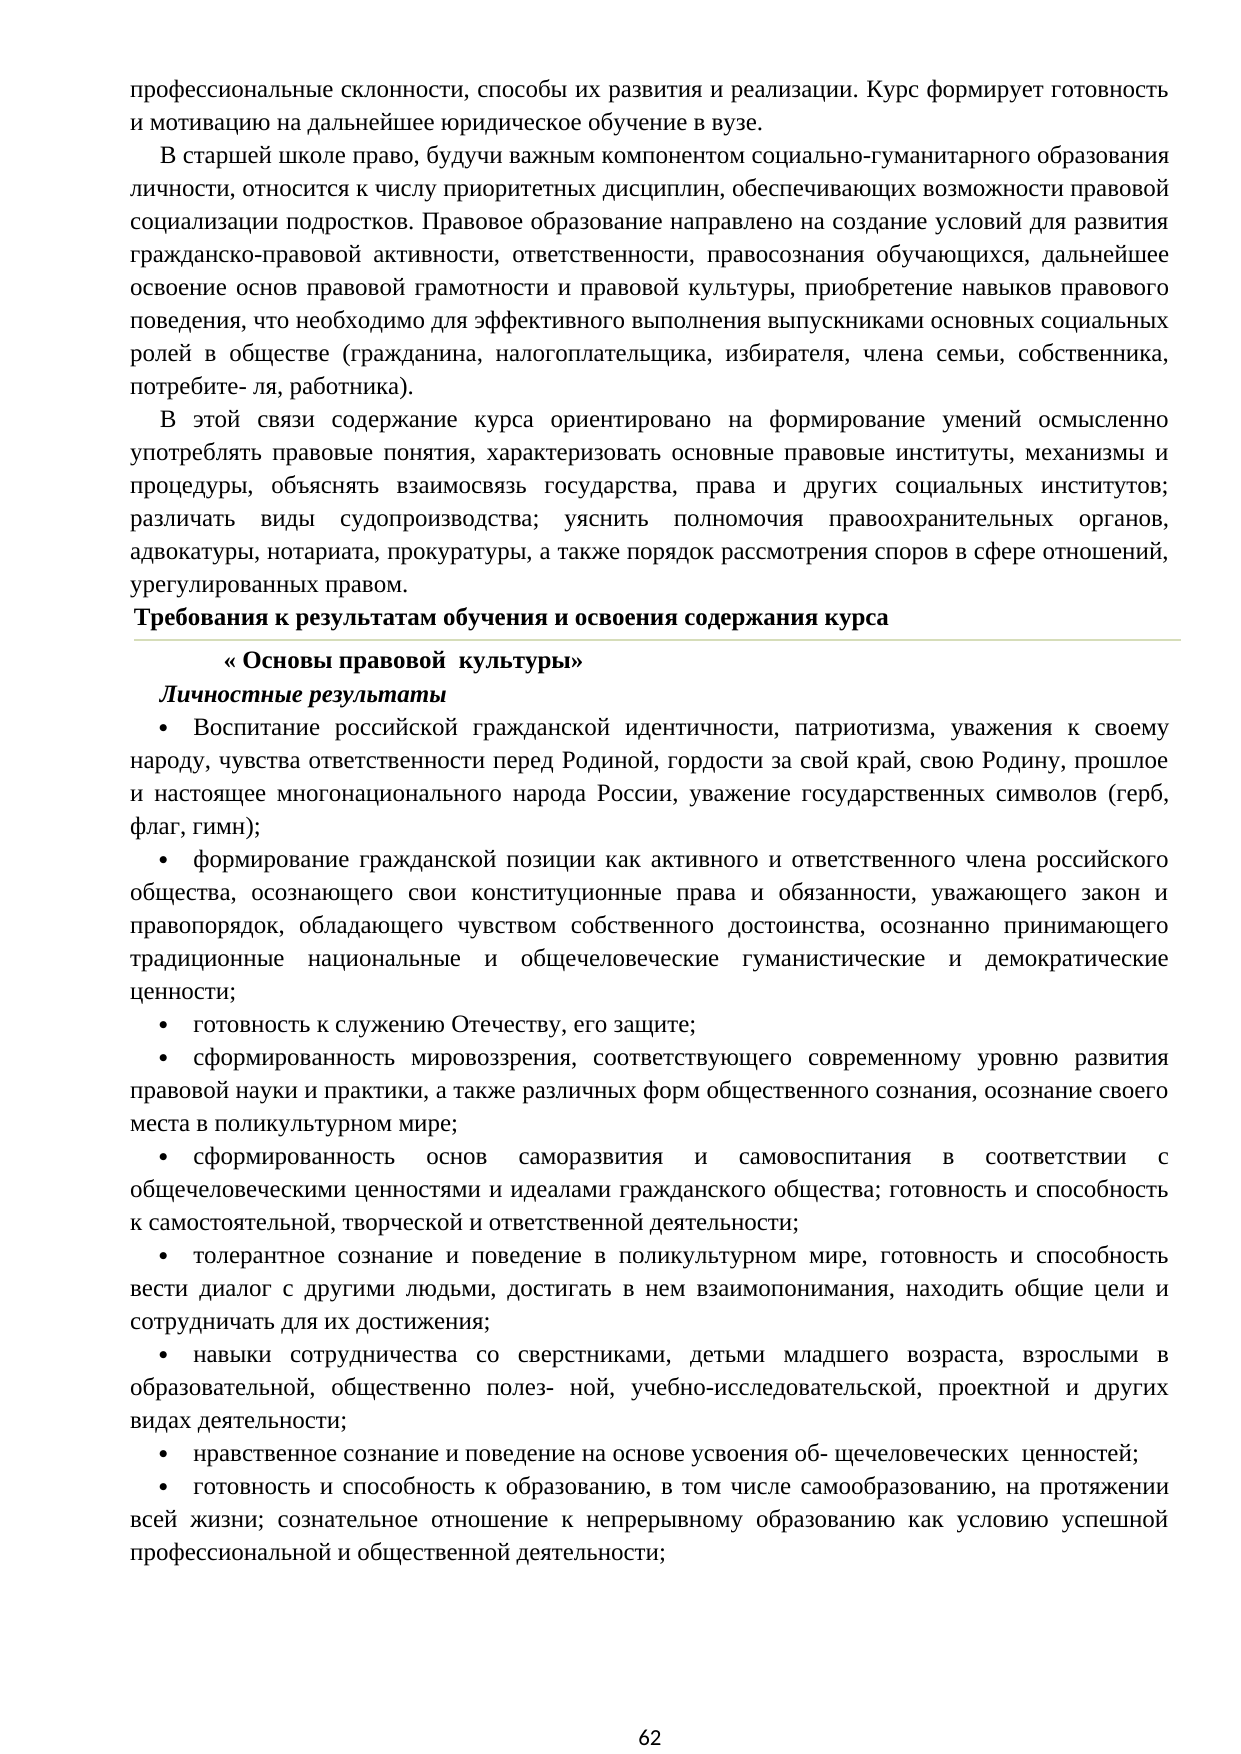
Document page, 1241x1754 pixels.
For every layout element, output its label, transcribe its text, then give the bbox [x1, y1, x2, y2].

text « Основы правовой культуры» [223, 646, 1181, 674]
text В этой связи содержание курса ориентировано на формирование умений осмысленно употреблять правовые понятия, характеризовать основные правовые институты, механизмы и процедуры, объяснять взаимосвязь государства, права и других социальных институтов; различать виды судопроизводства; уяснить полномочия правоохранительных органов, адвокатуры, нотариата, прокуратуры, а также порядок рассмотрения споров в сфере отношений, урегулированных правом. [130, 404, 1170, 598]
list формирование гражданской позиции как активного и ответственного члена российского общества, осознающего свои конституционные права и обязанности, уважающего закон и правопорядок, обладающего чувством собственного достоинства, осознанно принимающего традиционные национальные и общечеловеческие гуманистические и демократические ценности; [130, 844, 1169, 1004]
list готовность к служению Отечеству, его защите; [159, 1009, 1181, 1038]
list готовность и способность к образованию, в том числе самообразованию, на протяжении всей жизни; сознательное отношение к непрерывному образованию как условию успешной профессиональной и общественной деятельности; [130, 1471, 1170, 1566]
text Личностные результаты [159, 679, 1181, 707]
list сформированность основ саморазвития и самовоспитания в соответствии с общечеловеческими ценностями и идеалами гражданского общества; готовность и способность к самостоятельной, творческой и ответственной деятельности; [130, 1141, 1170, 1236]
text Требования к результатам обучения и освоения содержания курса [133, 602, 1181, 641]
list Воспитание российской гражданской идентичности, патриотизма, уважения к своему народу, чувства ответственности перед Родиной, гордости за свой край, свою Родину, прошлое и настоящее многонационального народа России, уважение государственных символов (герб, флаг, гимн); [130, 712, 1170, 839]
list нравственное сознание и поведение на основе усвоения об- щечеловеческих ценностей; [130, 1438, 1170, 1467]
list толерантное сознание и поведение в поликультурном мире, готовность и способность вести диалог с другими людьми, достигать в нем взаимопонимания, находить общие цели и сотрудничать для их достижения; [130, 1240, 1170, 1335]
list навыки сотрудничества со сверстниками, детьми младшего возраста, взрослыми в образовательной, общественно полез- ной, учебно-исследовательской, проектной и других видах деятельности; [130, 1339, 1170, 1434]
text В старшей школе право, будучи важным компонентом социально-гуманитарного образования личности, относится к числу приоритетных дисциплин, обеспечивающих возможности правовой социализации подростков. Правовое образование направлено на создание условий для развития гражданско-правовой активности, ответственности, правосознания обучающихся, дальнейшее освоение основ правовой грамотности и правовой культуры, приобретение навыков правового поведения, что необходимо для эффективного выполнения выпускниками основных социальных ролей в обществе (гражданина, налогоплательщика, избирателя, члена семьи, собственника, потребите- ля, работника). [130, 140, 1170, 400]
list сформированность мировоззрения, соответствующего современному уровню развития правовой науки и практики, а также различных форм общественного сознания, осознание своего места в поликультурном мире; [130, 1042, 1170, 1137]
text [130, 74, 1170, 136]
